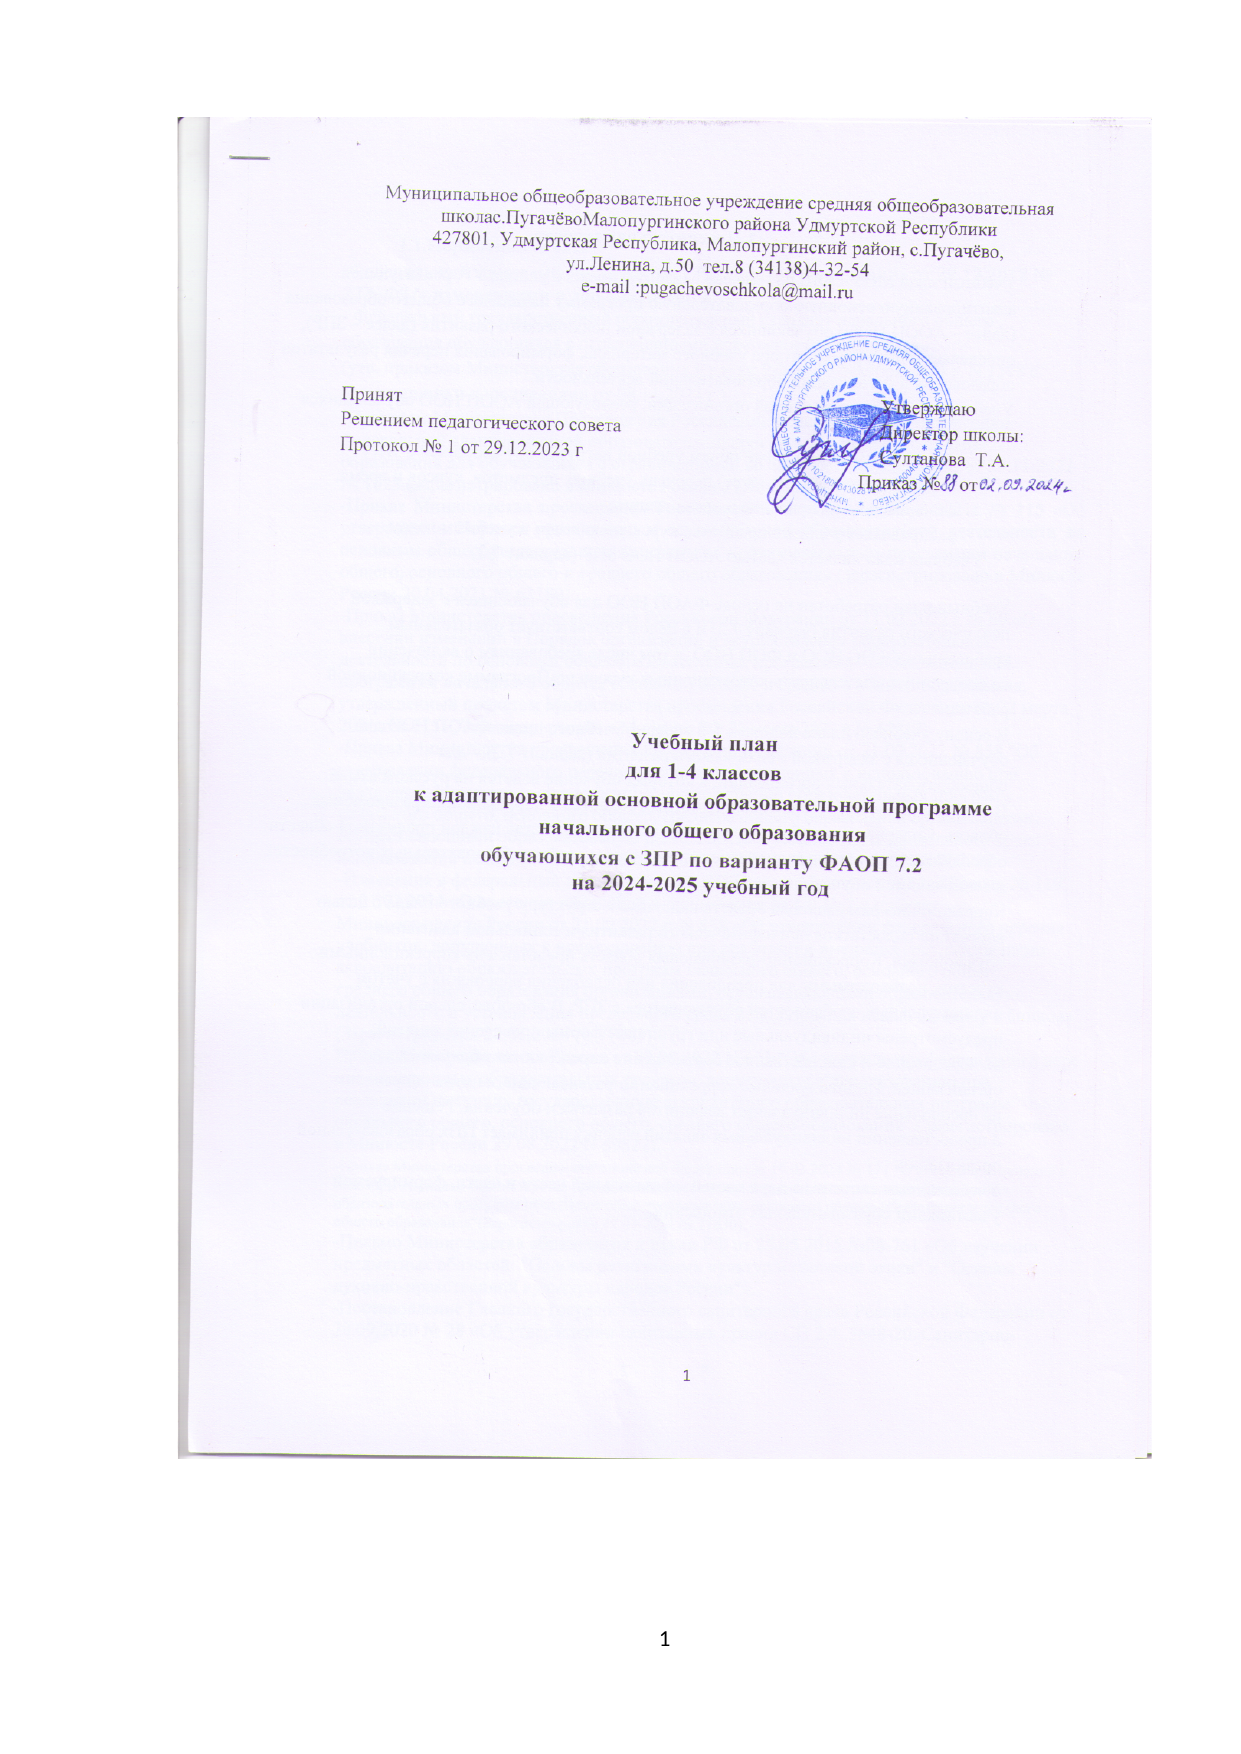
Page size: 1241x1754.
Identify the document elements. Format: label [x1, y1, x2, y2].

picture [177, 117, 1152, 1459]
